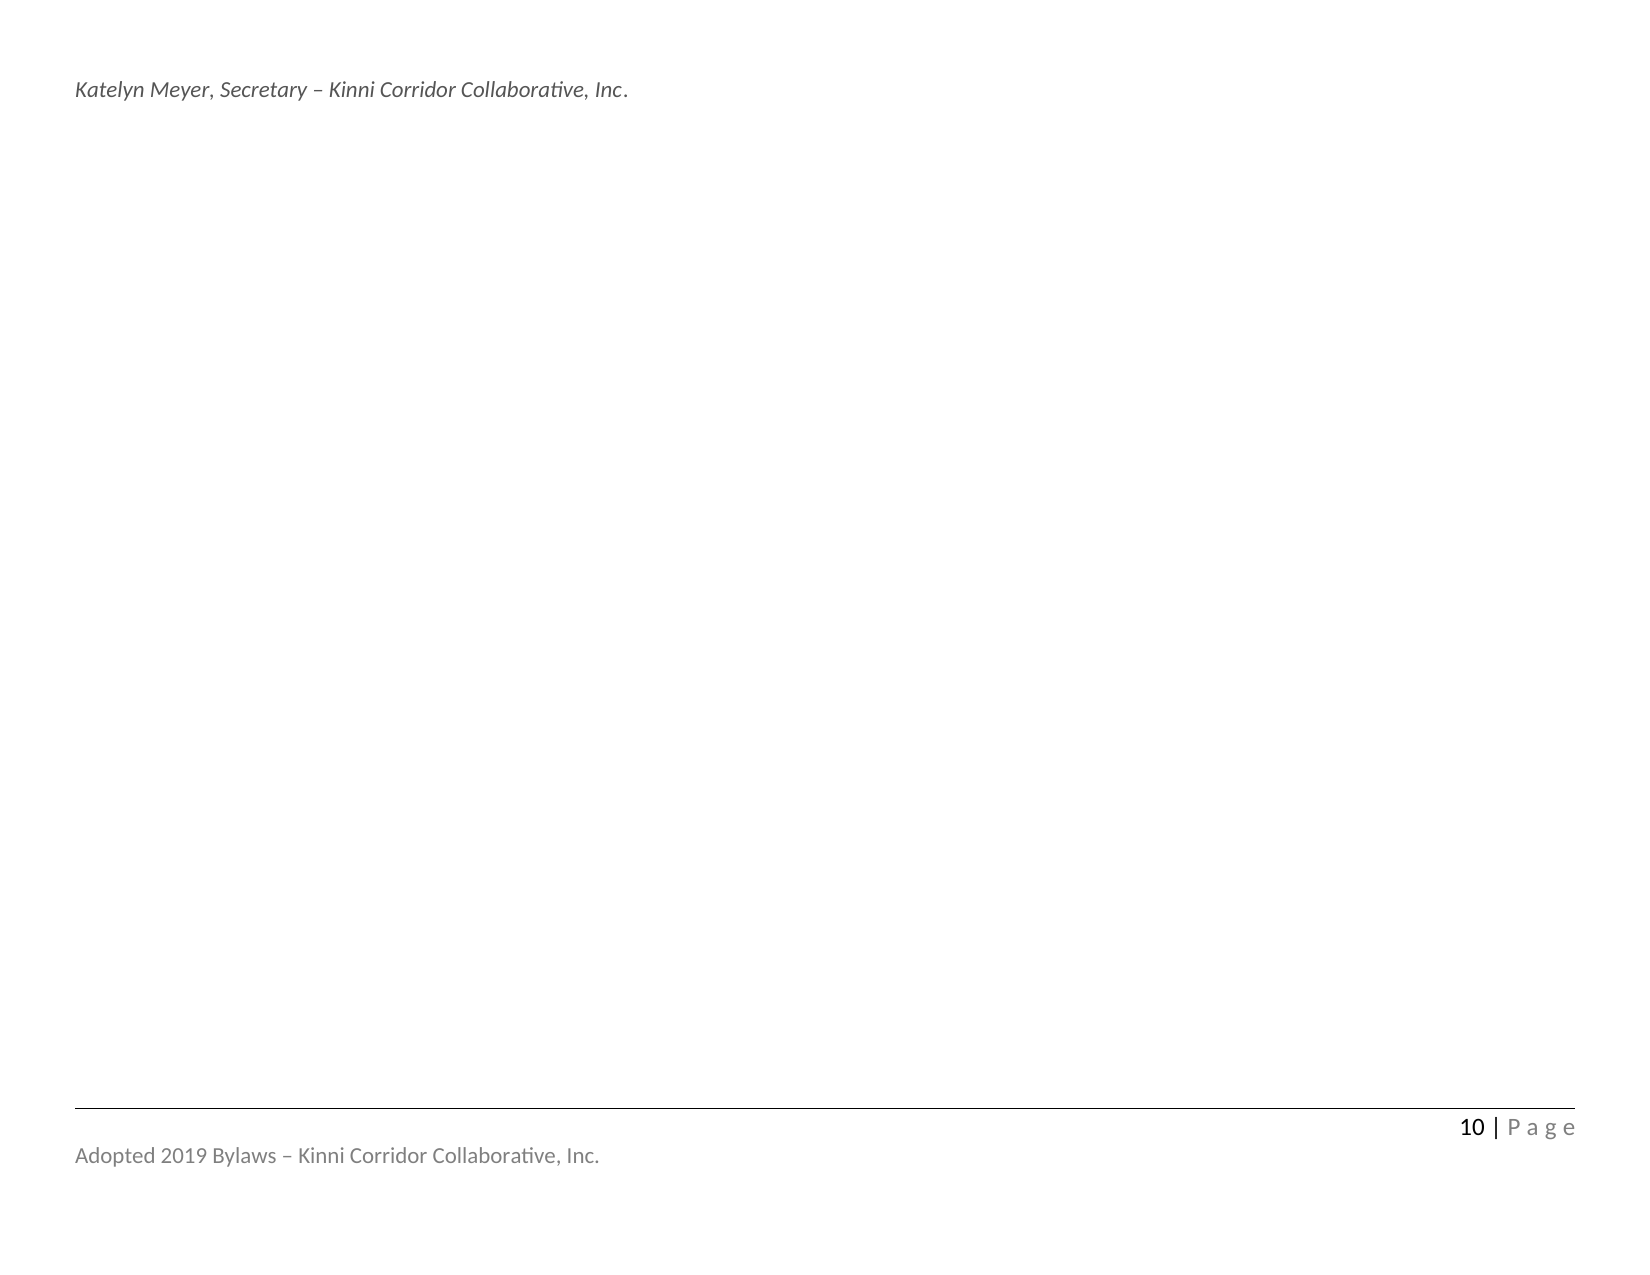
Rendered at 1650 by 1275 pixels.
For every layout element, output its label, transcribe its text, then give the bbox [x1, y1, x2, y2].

text Katelyn Meyer, Secretary – Kinni Corridor Collaborative, Inc. [75, 75, 787, 103]
